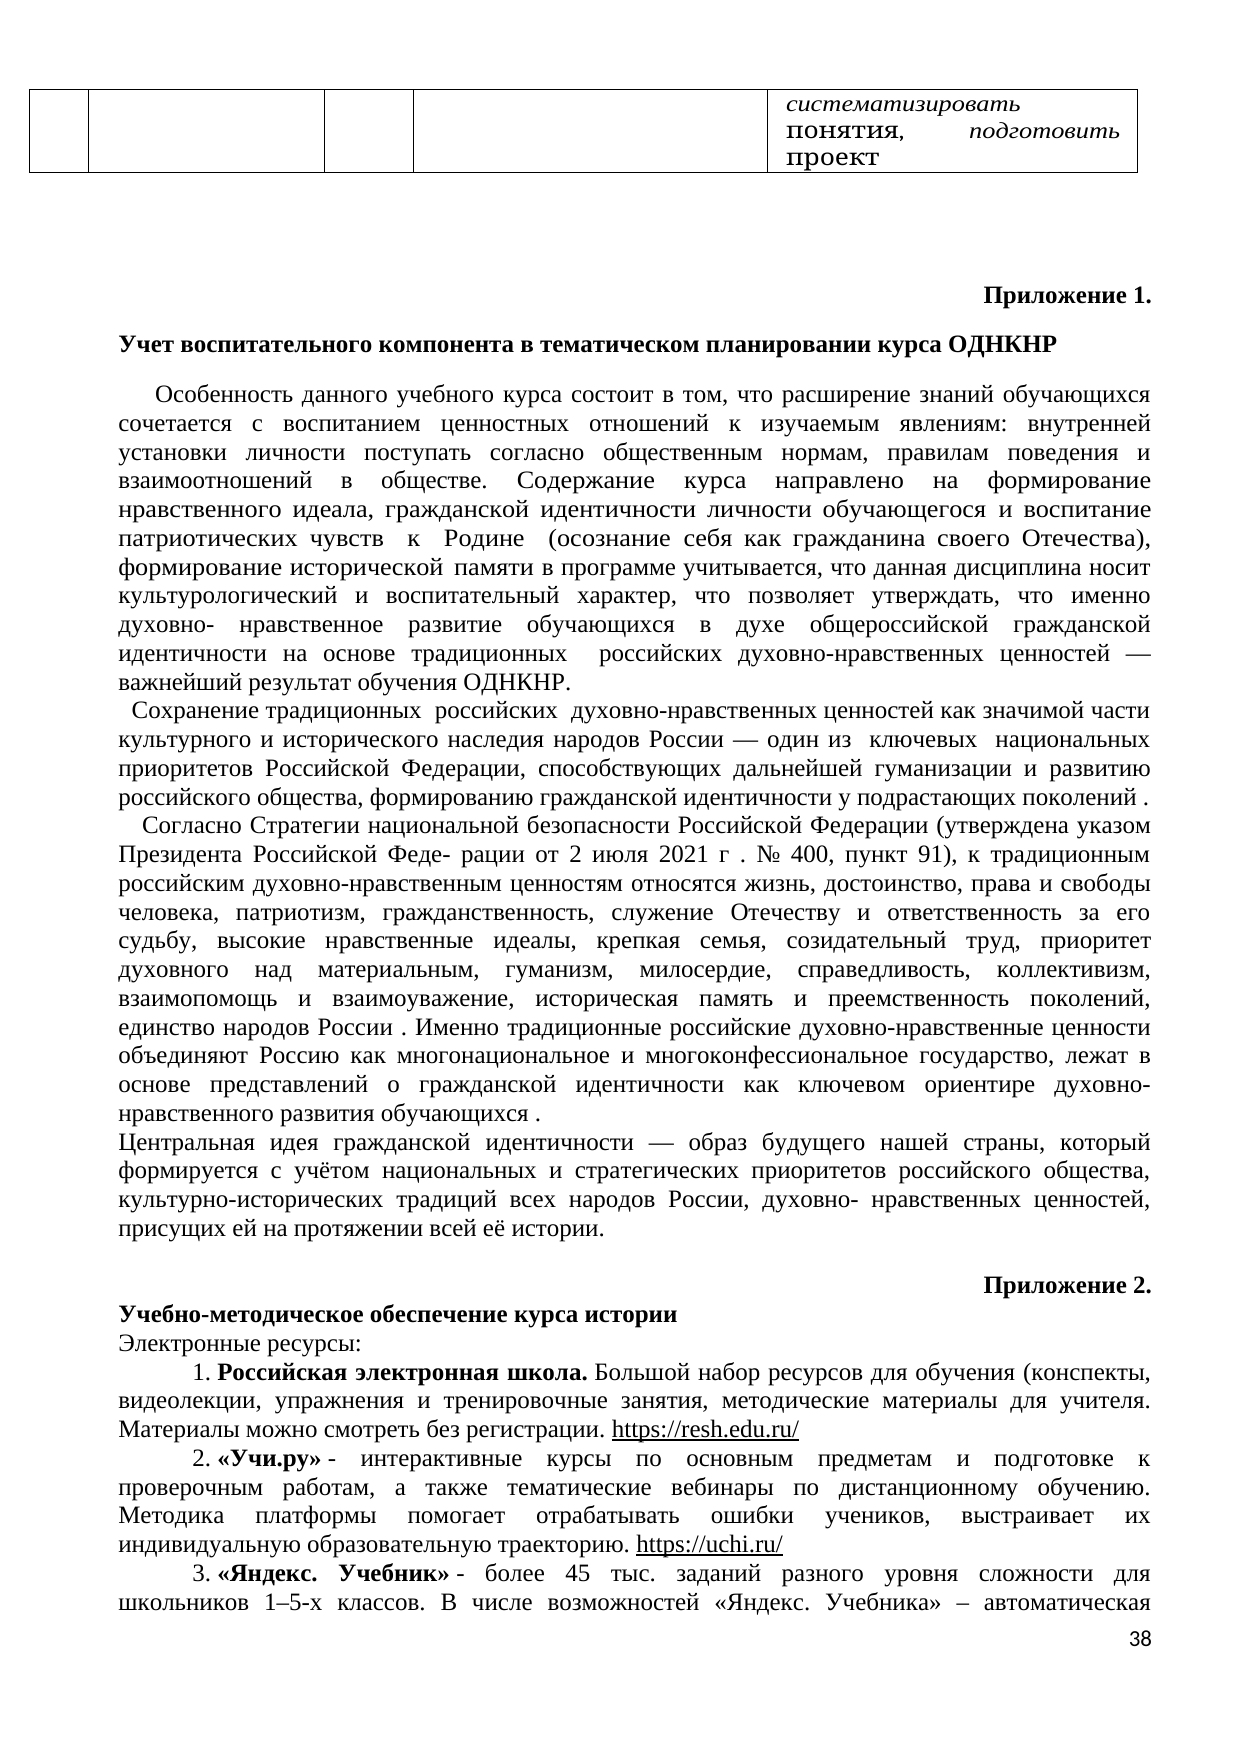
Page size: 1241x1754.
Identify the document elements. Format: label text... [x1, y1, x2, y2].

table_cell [414, 90, 767, 172]
text Особенность данного учебного курса состоит в том, что расширение знаний обучающихся сочетается с воспитанием ценностных отношений к изучаемым явлениям: внутренней установки личности поступать согласно общественным нормам, правилам поведения и взаимоотношений в обществе. Содержание курса направлено на формирование нравственного идеала, гражданской идентичности личности обучающегося и воспитание патриотических чувств к Родине (осознание себя как гражданина своего Отечества), формирование исторической памяти в программе учитывается, что данная дисциплина носит культурологический и воспитательный характер, что позволяет утверждать, что именно духовно- нравственное развитие обучающихся в духе общероссийской гражданской идентичности на основе традиционных российских духовно-нравственных ценностей — важнейший результат обучения ОДНКНР. [118, 379, 1152, 695]
text Центральная идея гражданской идентичности — образ будущего нашей страны, который формируется с учётом национальных и стратегических приоритетов российского общества, культурно-исторических традиций всех народов России, духовно- нравственных ценностей, присущих ей на протяжении всей её истории. [118, 1127, 1152, 1242]
text Учебно-методическое обеспечение курса истории [118, 1299, 1152, 1328]
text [118, 1558, 1152, 1615]
text Электронные ресурсы: [118, 1328, 1152, 1357]
text Приложение 1. [118, 280, 1152, 309]
text Приложение 2. [118, 1270, 1152, 1299]
table_cell [325, 90, 413, 172]
text Учет воспитательного компонента в тематическом планировании курса ОДНКНР [118, 329, 1152, 358]
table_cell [768, 90, 1137, 172]
text Согласно Стратегии национальной безопасности Российской Федерации (утверждена указом Президента Российской Феде- рации от 2 июля 2021 г . № 400, пункт 91), к традиционным российским духовно-нравственным ценностям относятся жизнь, достоинство, права и свободы человека, патриотизм, гражданственность, служение Отечеству и ответственность за его судьбу, высокие нравственные идеалы, крепкая семья, созидательный труд, приоритет духовного над материальным, гуманизм, милосердие, справедливость, коллективизм, взаимопомощь и взаимоуважение, историческая память и преемственность поколений, единство народов России . Именно традиционные российские духовно-нравственные ценности объединяют Россию как многонациональное и многоконфессиональное государство, лежат в основе представлений о гражданской идентичности как ключевом ориентире духовно-нравственного развития обучающихся . [118, 810, 1152, 1127]
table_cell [89, 90, 324, 172]
text 2. «Учи.ру» - интерактивные курсы по основным предметам и подготовке к проверочным работам, а также тематические вебинары по дистанционному обучению. Методика платформы помогает отрабатывать ошибки учеников, выстраивает их индивидуальную образовательную траекторию. https://uchi.ru/ [118, 1443, 1152, 1558]
table_cell 32 [30, 90, 88, 172]
text Сохранение традиционных российских духовно-нравственных ценностей как значимой части культурного и исторического наследия народов России — один из ключевых национальных приоритетов Российской Федерации, способствующих дальнейшей гуманизации и развитию российского общества, формированию гражданской идентичности у подрастающих поколений . [118, 695, 1152, 810]
text 1. Российская электронная школа. Большой набор ресурсов для обучения (конспекты, видеолекции, упражнения и тренировочные занятия, методические материалы для учителя. Материалы можно смотреть без регистрации. https://resh.edu.ru/ [118, 1357, 1152, 1443]
